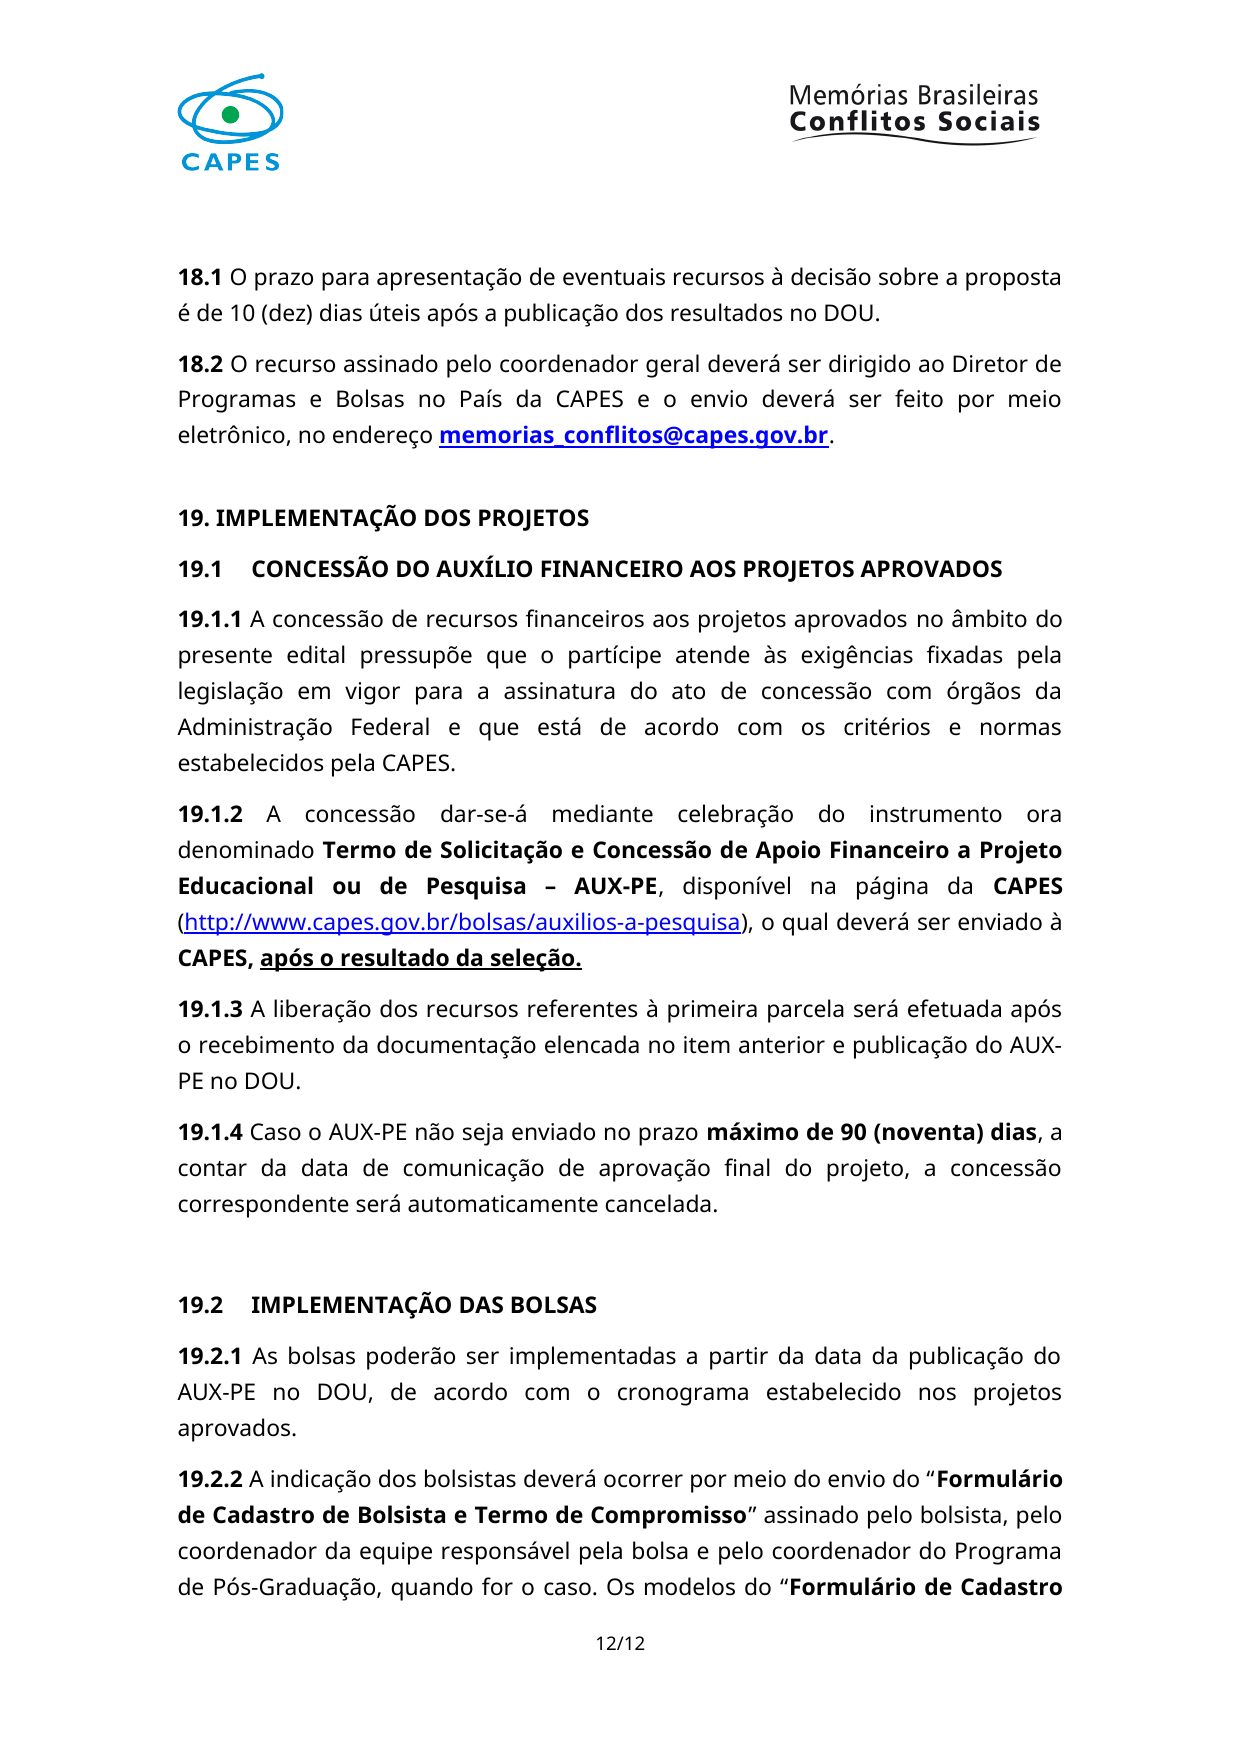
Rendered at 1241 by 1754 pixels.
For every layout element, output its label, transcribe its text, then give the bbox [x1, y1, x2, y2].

text 19.2.1 As bolsas poderão ser implementadas a partir da data da publicação do AUX-PE no DOU, de acordo com o cronograma estabelecido nos projetos aprovados. [177, 1340, 1063, 1443]
picture [200, 131, 243, 140]
list IMPLEMENTAÇÃO DAS BOLSAS [177, 1289, 1063, 1321]
picture [177, 116, 284, 171]
text 19.1.2 A concessão dar-se-á mediante celebração do instrumento ora denominado Termo de Solicitação e Concessão de Apoio Financeiro a Projeto Educacional ou de Pesquisa – AUX-PE, disponível na página da CAPES (http://www.capes.gov.br/bolsas/auxilios-a-pesquisa), o qual deverá ser enviado à CAPES, após o resultado da seleção. [177, 798, 1063, 973]
picture [197, 96, 271, 132]
text 19.1.3 A liberação dos recursos referentes à primeira parcela será efetuada após o recebimento da documentação elencada no item anterior e publicação do AUX-PE no DOU. [177, 993, 1063, 1096]
picture [225, 73, 284, 106]
picture [243, 93, 279, 120]
text 19. IMPLEMENTAÇÃO DOS PROJETOS [177, 502, 1063, 533]
text 19.1.4 Caso o AUX-PE não seja enviado no prazo máximo de 90 (noventa) dias, a contar da data de comunicação de aprovação final do projeto, a concessão correspondente será automaticamente cancelada. [177, 1116, 1063, 1219]
text 18.1 O prazo para apresentação de eventuais recursos à decisão sobre a proposta é de 10 (dez) dias úteis após a publicação dos resultados no DOU. [177, 261, 1063, 328]
picture [777, 73, 1054, 150]
picture [177, 73, 258, 107]
picture [182, 97, 205, 121]
list CONCESSÃO DO AUXÍLIO FINANCEIRO AOS PROJETOS APROVADOS [177, 552, 1063, 584]
text 19.1.1 A concessão de recursos financeiros aos projetos aprovados no âmbito do presente edital pressupõe que o partícipe atende às exigências fixadas pela legislação em vigor para a assinatura do ato de concessão com órgãos da Administração Federal e que está de acordo com os critérios e normas estabelecidos pela CAPES. [177, 603, 1063, 778]
text 18.2 O recurso assinado pelo coordenador geral deverá ser dirigido ao Diretor de Programas e Bolsas no País da CAPES e o envio deverá ser feito por meio eletrônico, no endereço memorias_conflitos@capes.gov.br. [177, 347, 1063, 451]
